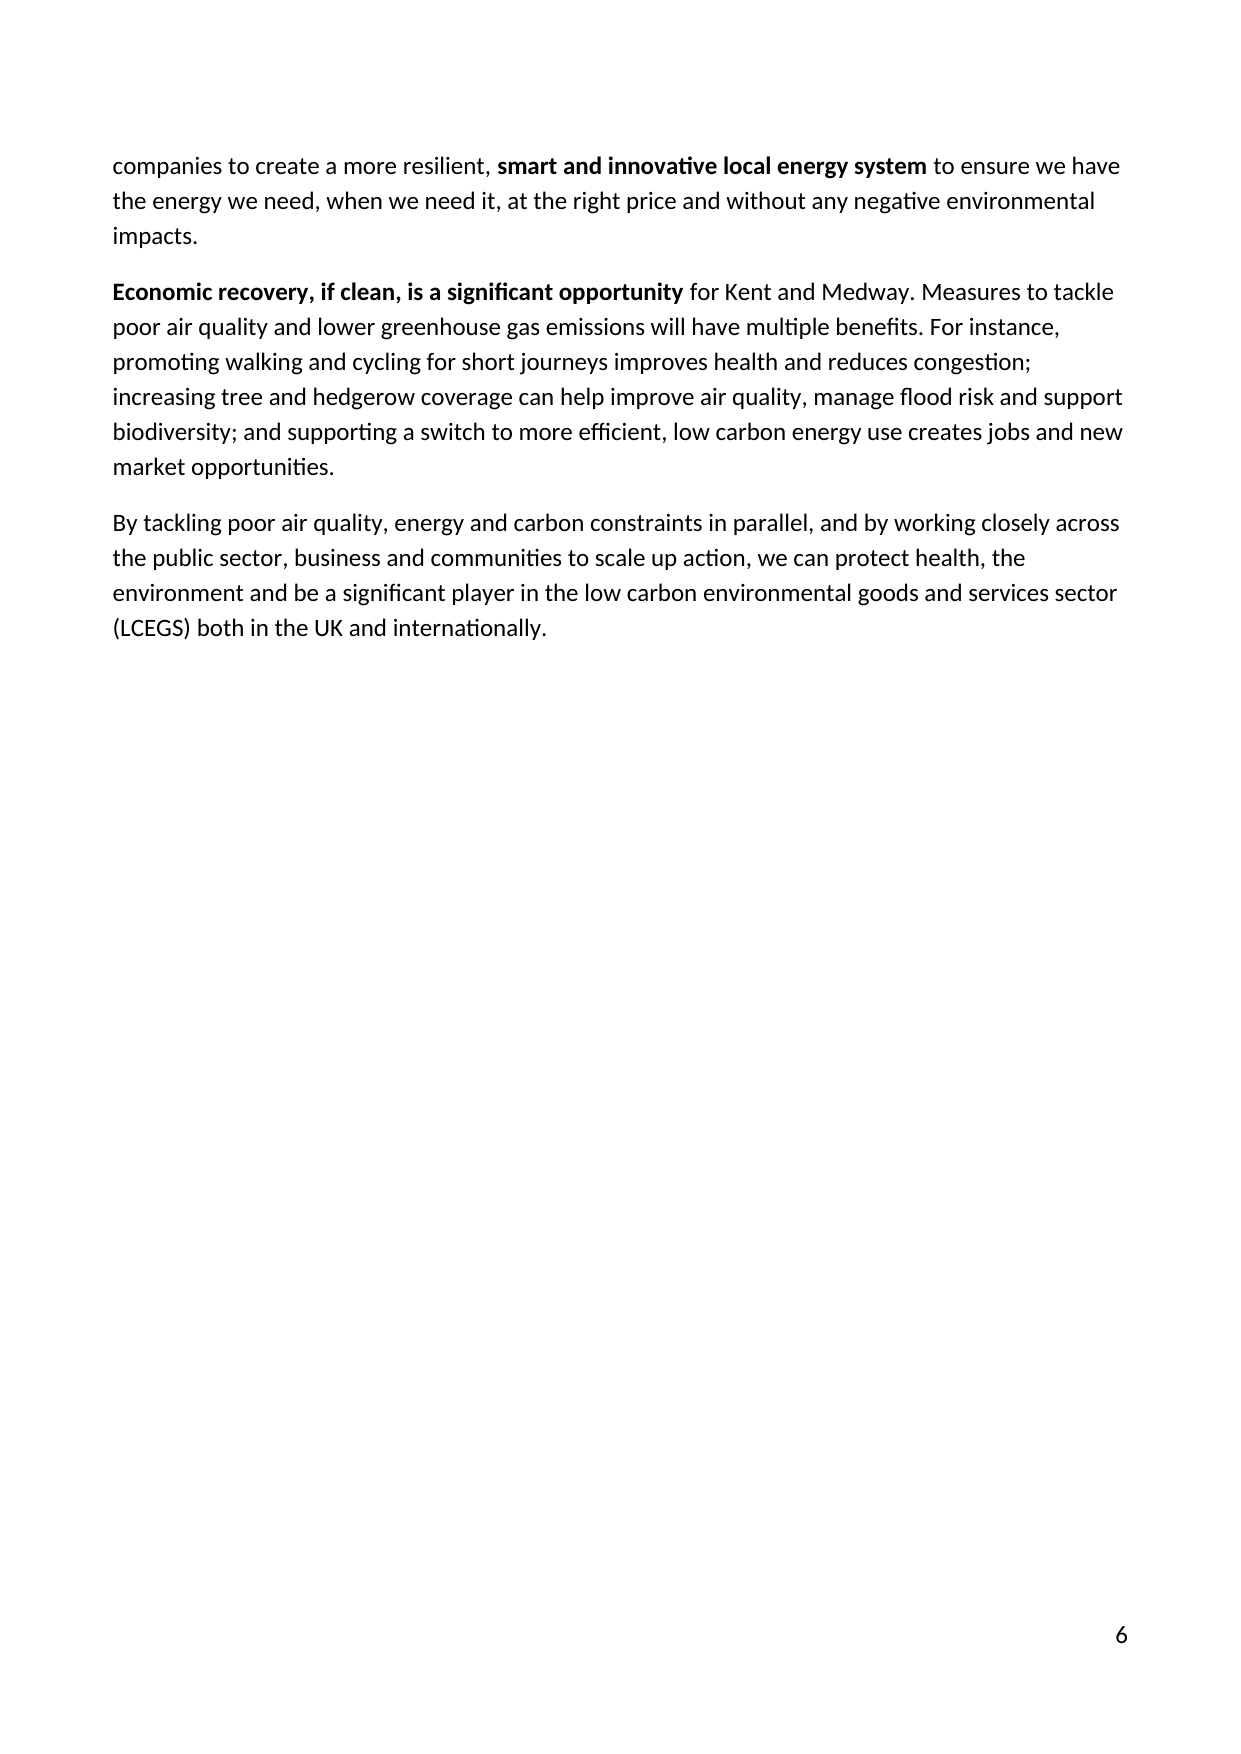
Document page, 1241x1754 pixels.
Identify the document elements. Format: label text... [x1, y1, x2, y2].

text Economic recovery, if clean, is a significant opportunity for Kent and Medway. Measures to tackle poor air quality and lower greenhouse gas emissions will have multiple benefits. For instance, promoting walking and cycling for short journeys improves health and reduces congestion; increasing tree and hedgerow coverage can help improve air quality, manage flood risk and support biodiversity; and supporting a switch to more efficient, low carbon energy use creates jobs and new market opportunities. [112, 276, 1128, 481]
text By tackling poor air quality, energy and carbon constraints in parallel, and by working closely across the public sector, business and communities to scale up action, we can protect health, the environment and be a significant player in the low carbon environmental goods and services sector (LCEGS) both in the UK and internationally. [112, 507, 1128, 642]
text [112, 150, 1128, 251]
